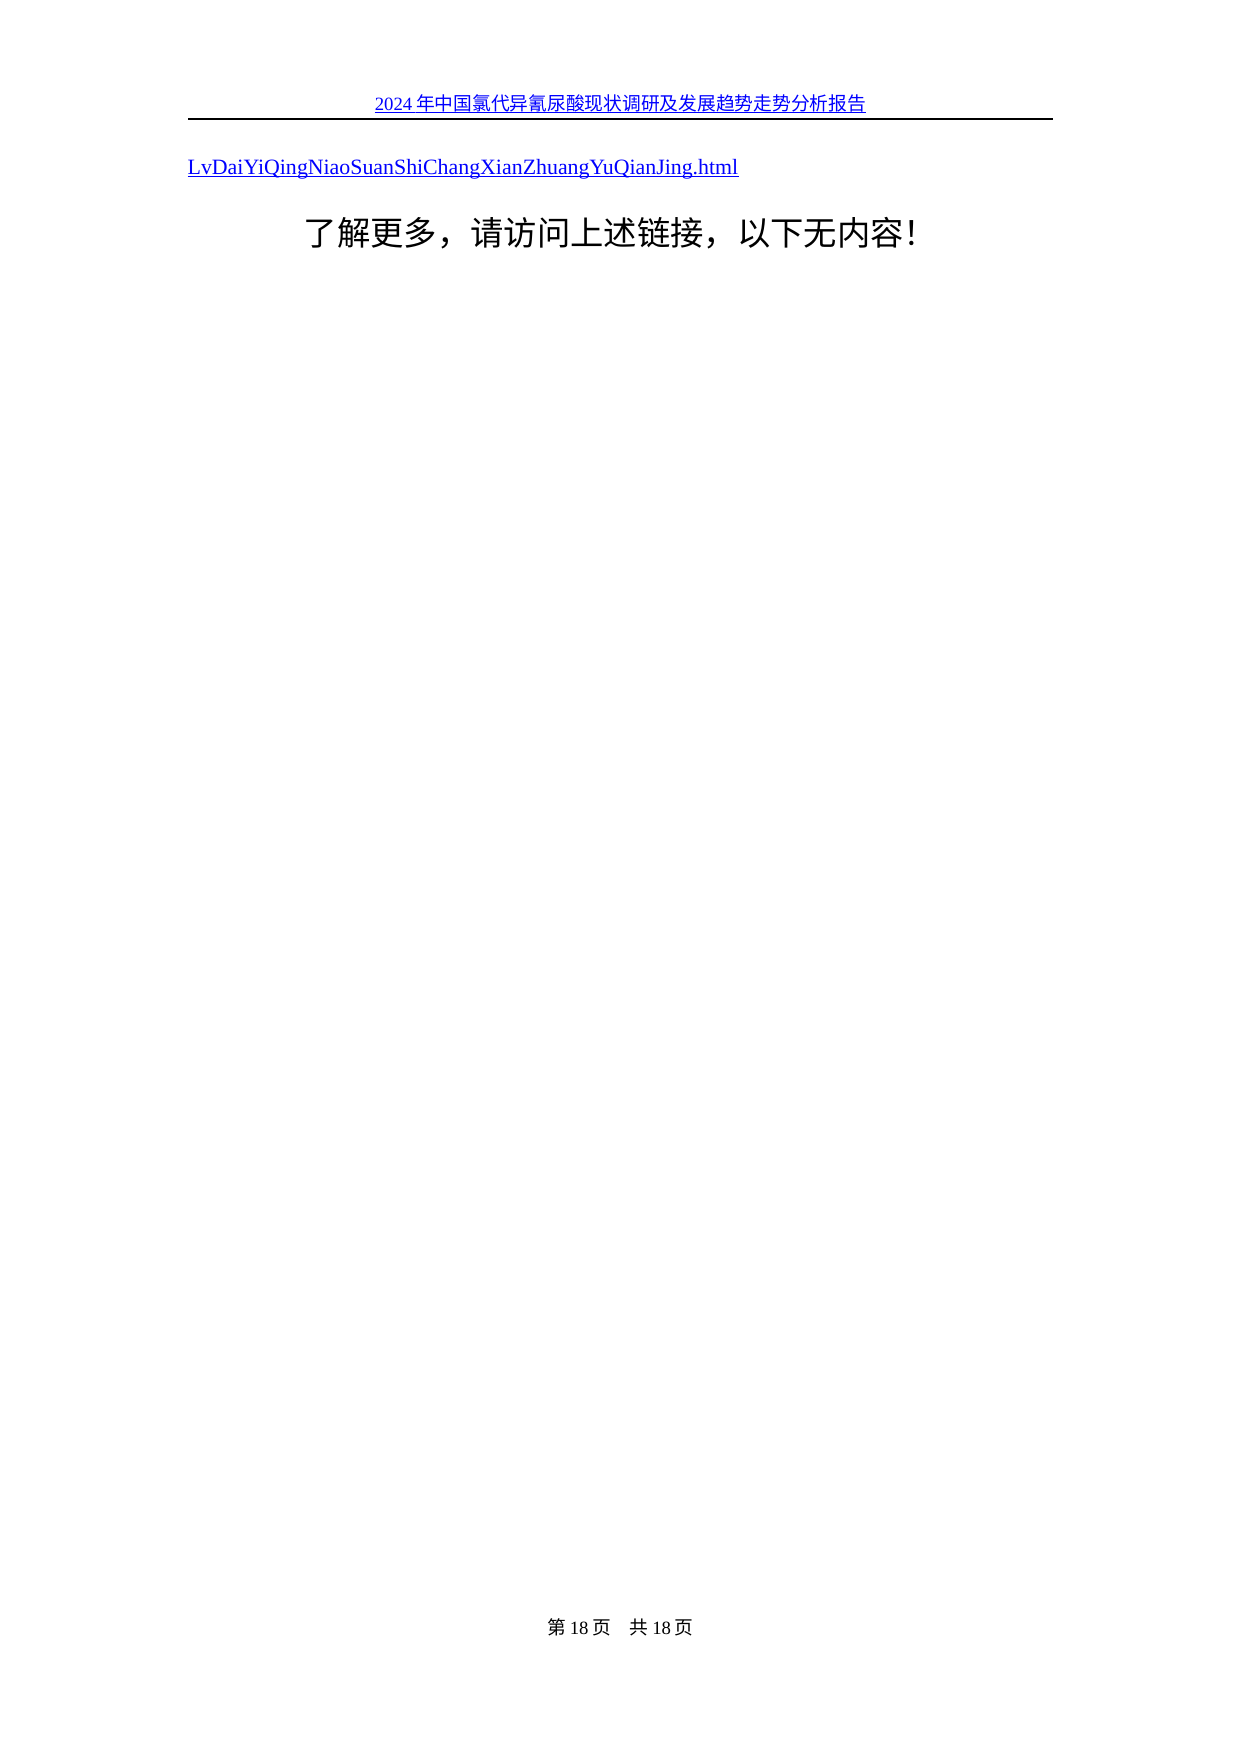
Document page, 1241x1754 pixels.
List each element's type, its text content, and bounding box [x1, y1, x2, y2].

title 了解更多，请访问上述链接，以下无内容！ [187, 199, 1053, 264]
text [187, 150, 1053, 183]
